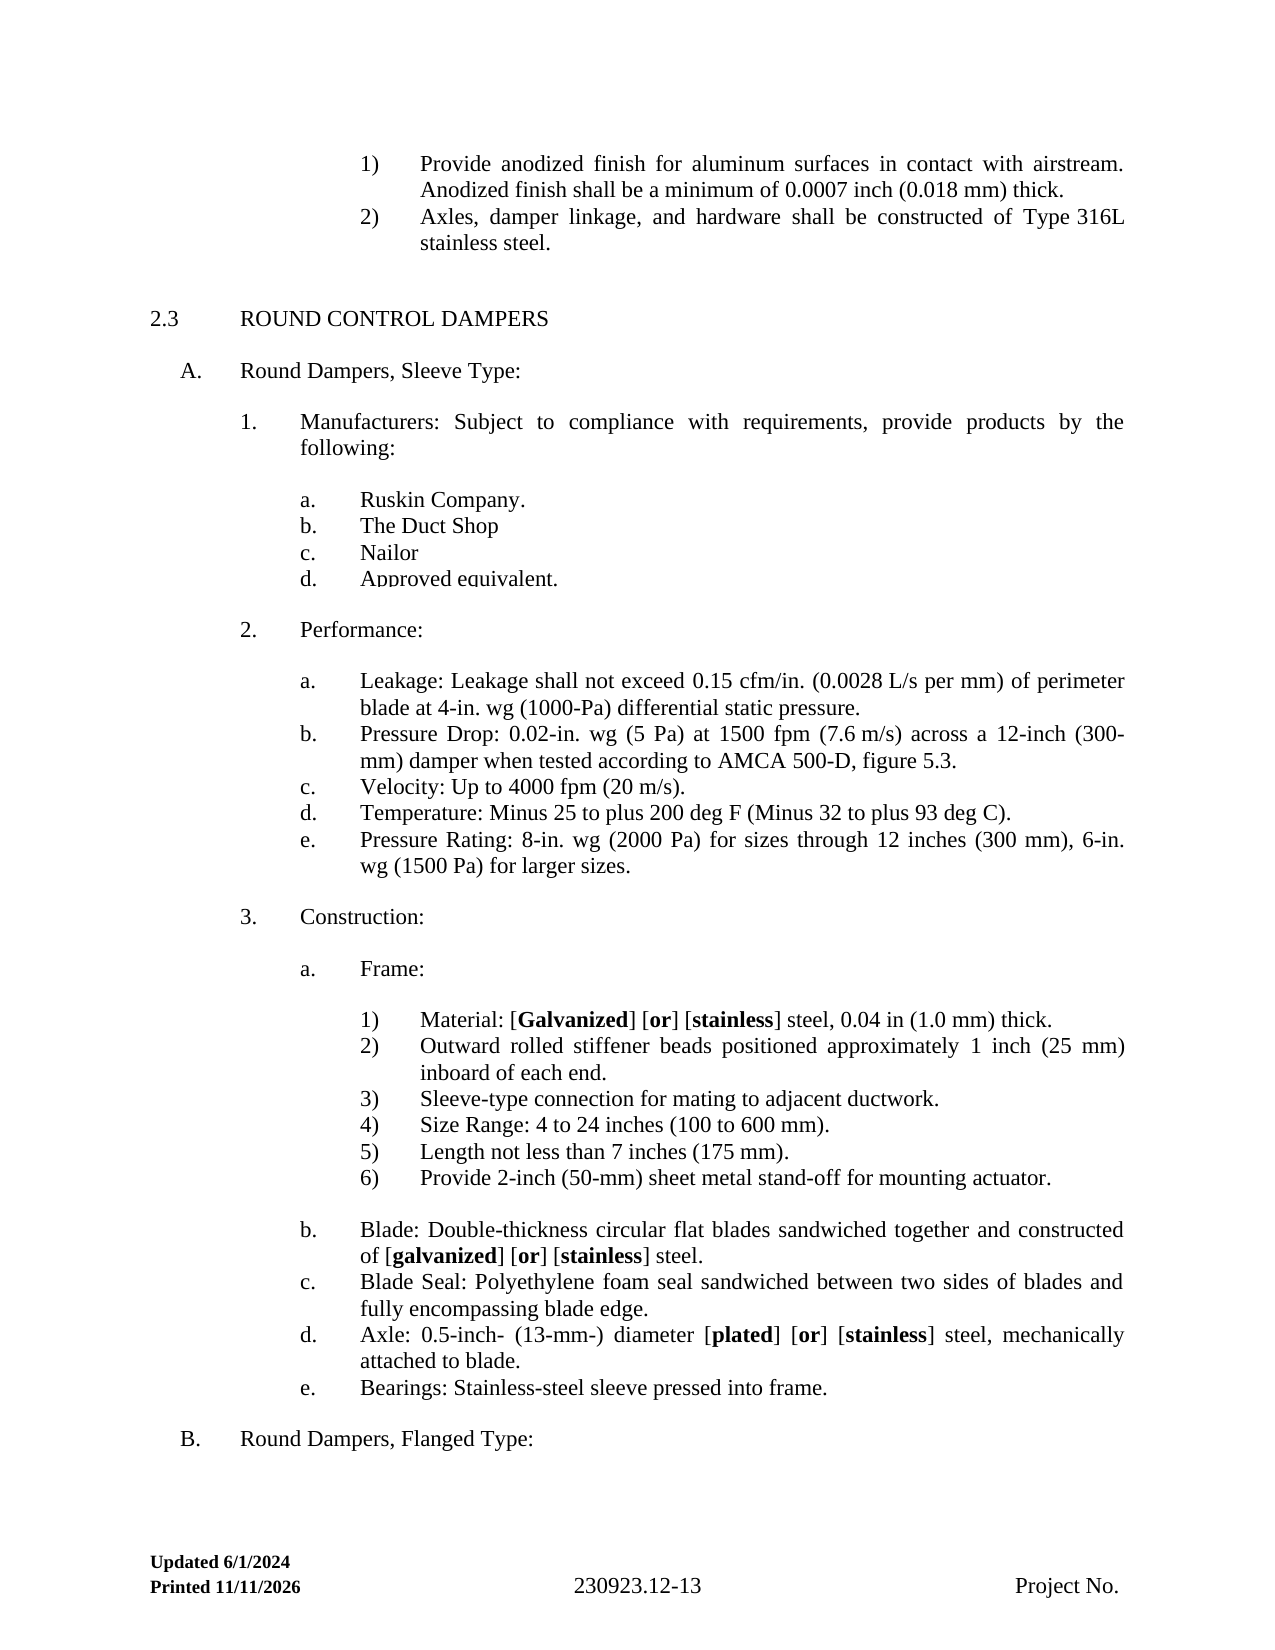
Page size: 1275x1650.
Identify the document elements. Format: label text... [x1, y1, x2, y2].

text Construction: [240, 903, 1125, 930]
text Axles, damper linkage, and hardware shall be constructed of Type 316L stainless steel. [360, 203, 1125, 255]
text Pressure Rating: 8-in. wg (2000 Pa) for sizes through 12 inches (300 mm), 6-in. wg (1500 Pa) for larger sizes. [300, 826, 1125, 878]
text Material: [Galvanized] [or] [stainless] steel, 0.04 in (1.0 mm) thick. [360, 1006, 1125, 1032]
text Bearings: Stainless-steel sleeve pressed into frame. [300, 1374, 1125, 1400]
text Round Dampers, Flanged Type: [180, 1425, 1125, 1451]
text Size Range: 4 to 24 inches (100 to 600 mm). [360, 1112, 1125, 1138]
text Ruskin Company. [300, 486, 1125, 512]
text Axle: 0.5-inch- (13-mm-) diameter [plated] [or] [stainless] steel, mechanically attached to blade. [300, 1321, 1125, 1374]
text Temperature: Minus 25 to plus 200 deg F (Minus 32 to plus 93 deg C). [300, 799, 1125, 826]
text Blade: Double-thickness circular flat blades sandwiched together and constructed of [galvanized] [or] [stainless] steel. [300, 1216, 1125, 1268]
text Performance: [240, 616, 1125, 643]
text Leakage: Leakage shall not exceed 0.15 cfm/in. (0.0028 L/s per mm) of perimeter blade at 4-in. wg (1000-Pa) differential static pressure. [300, 668, 1125, 720]
text The Duct Shop [300, 512, 1125, 538]
text Length not less than 7 inches (175 mm). [360, 1138, 1125, 1164]
text Provide anodized finish for aluminum surfaces in contact with airstream. Anodized finish shall be a minimum of 0.0007 inch (0.018 mm) thick. [360, 150, 1125, 203]
text Pressure Drop: 0.02-in. wg (5 Pa) at 1500 fpm (7.6 m/s) across a 12-inch (300-mm) damper when tested according to AMCA 500-D, figure 5.3. [300, 720, 1125, 773]
text Nailor [300, 538, 1125, 565]
text Outward rolled stiffener beads positioned approximately 1 inch (25 mm) inboard of each end. [360, 1032, 1125, 1085]
text ROUND CONTROL DAMPERS [150, 305, 1125, 332]
text Sleeve-type connection for mating to adjacent ductwork. [360, 1085, 1125, 1112]
text Frame: [300, 955, 1125, 981]
text Blade Seal: Polyethylene foam seal sandwiched between two sides of blades and fully encompassing blade edge. [300, 1268, 1125, 1321]
text Velocity: Up to 4000 fpm (20 m/s). [300, 773, 1125, 799]
text Manufacturers: Subject to compliance with requirements, provide products by the following: [240, 408, 1125, 461]
text Provide 2-inch (50-mm) sheet metal stand-off for mounting actuator. [360, 1164, 1125, 1191]
text Approved equivalent. [300, 565, 1125, 587]
text Round Dampers, Sleeve Type: [180, 357, 1125, 383]
